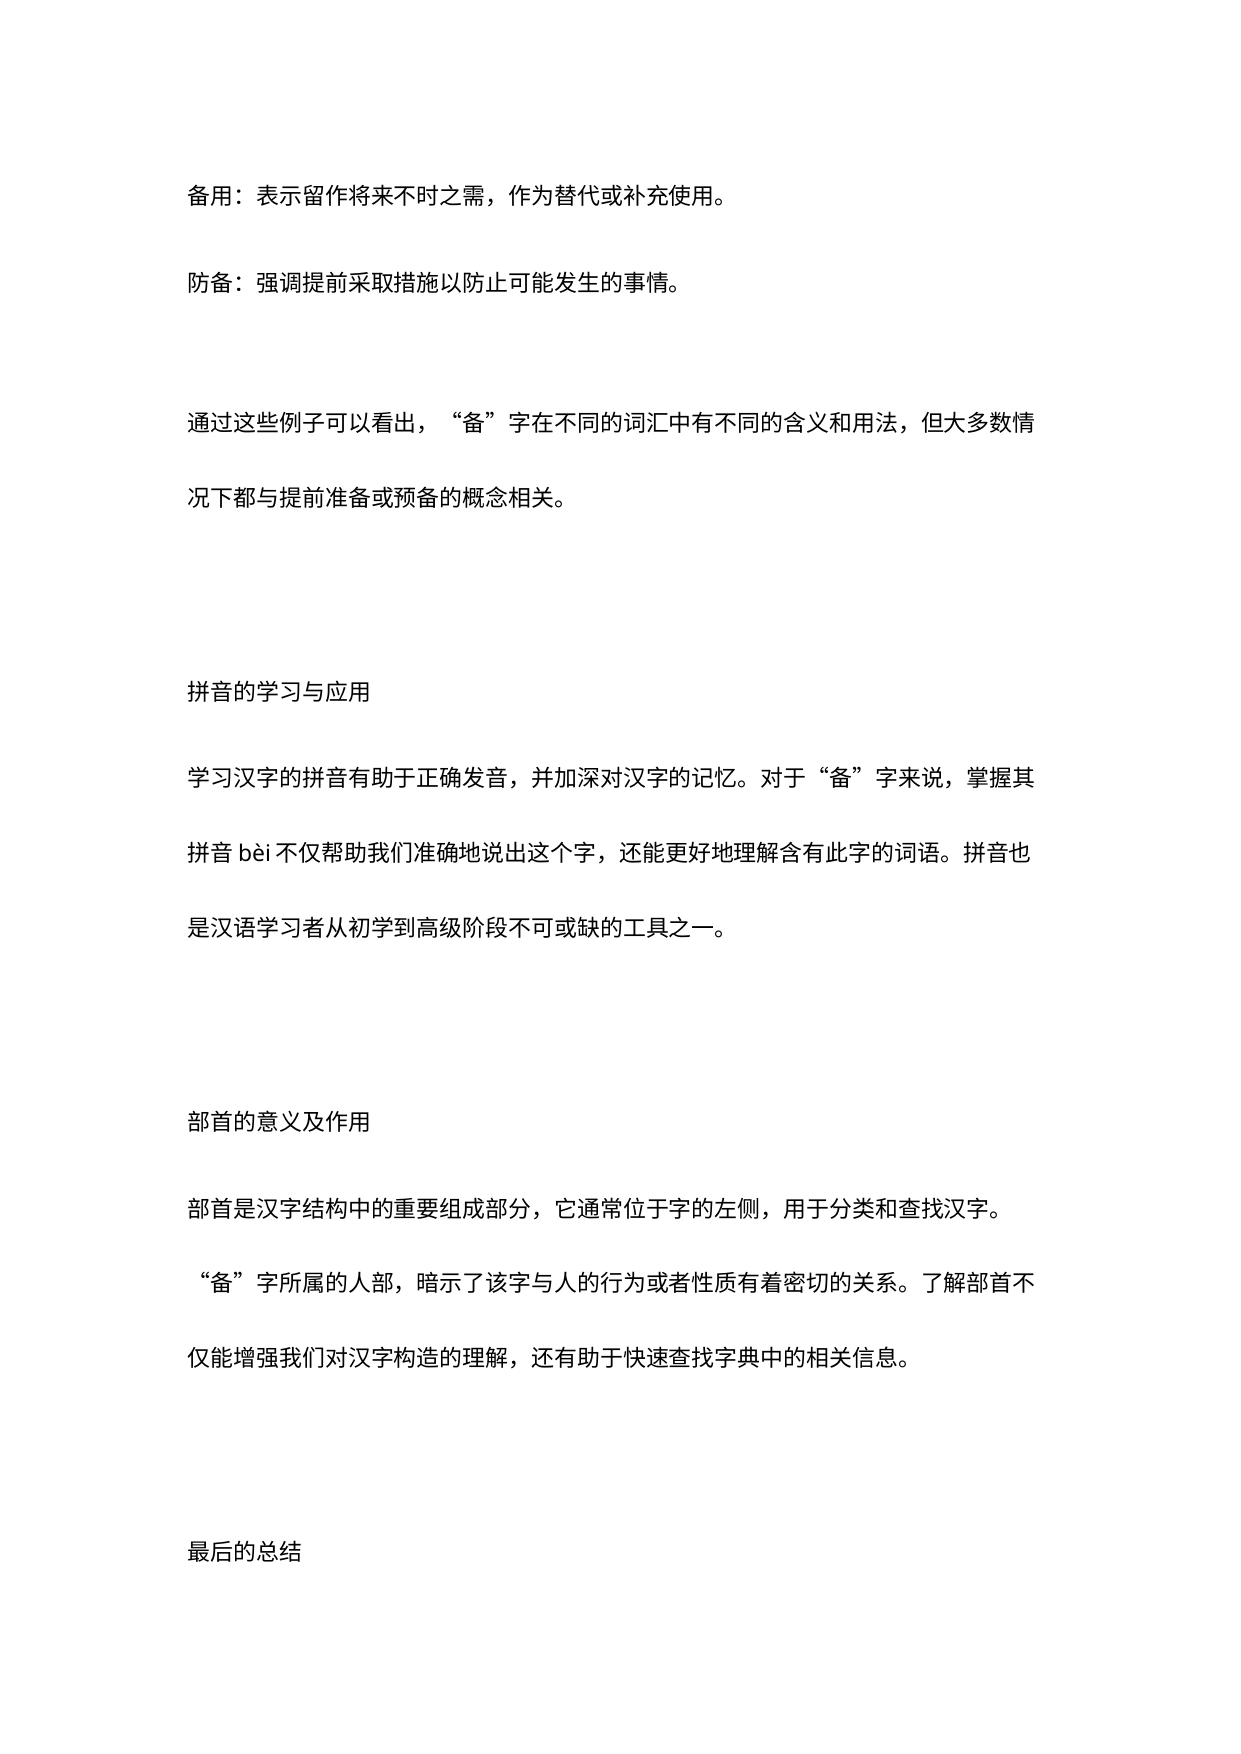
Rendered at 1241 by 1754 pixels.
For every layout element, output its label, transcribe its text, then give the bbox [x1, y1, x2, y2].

text 拼音的学习与应用 [187, 658, 1053, 723]
text 防备：强调提前采取措施以防止可能发生的事情。 [187, 248, 1053, 313]
text 最后的总结 [187, 1518, 1053, 1583]
text 学习汉字的拼音有助于正确发音，并加深对汉字的记忆。对于“备”字来说，掌握其拼音bèi不仅帮助我们准确地说出这个字，还能更好地理解含有此字的词语。拼音也是汉语学习者从初学到高级阶段不可或缺的工具之一。 [187, 744, 1053, 959]
text 部首是汉字结构中的重要组成部分，它通常位于字的左侧，用于分类和查找汉字。“备”字所属的人部，暗示了该字与人的行为或者性质有着密切的关系。了解部首不仅能增强我们对汉字构造的理解，还有助于快速查找字典中的相关信息。 [187, 1175, 1053, 1389]
text 备用：表示留作将来不时之需，作为替代或补充使用。 [187, 162, 1053, 227]
text 部首的意义及作用 [187, 1088, 1053, 1153]
text 通过这些例子可以看出，“备”字在不同的词汇中有不同的含义和用法，但大多数情况下都与提前准备或预备的概念相关。 [187, 389, 1053, 529]
